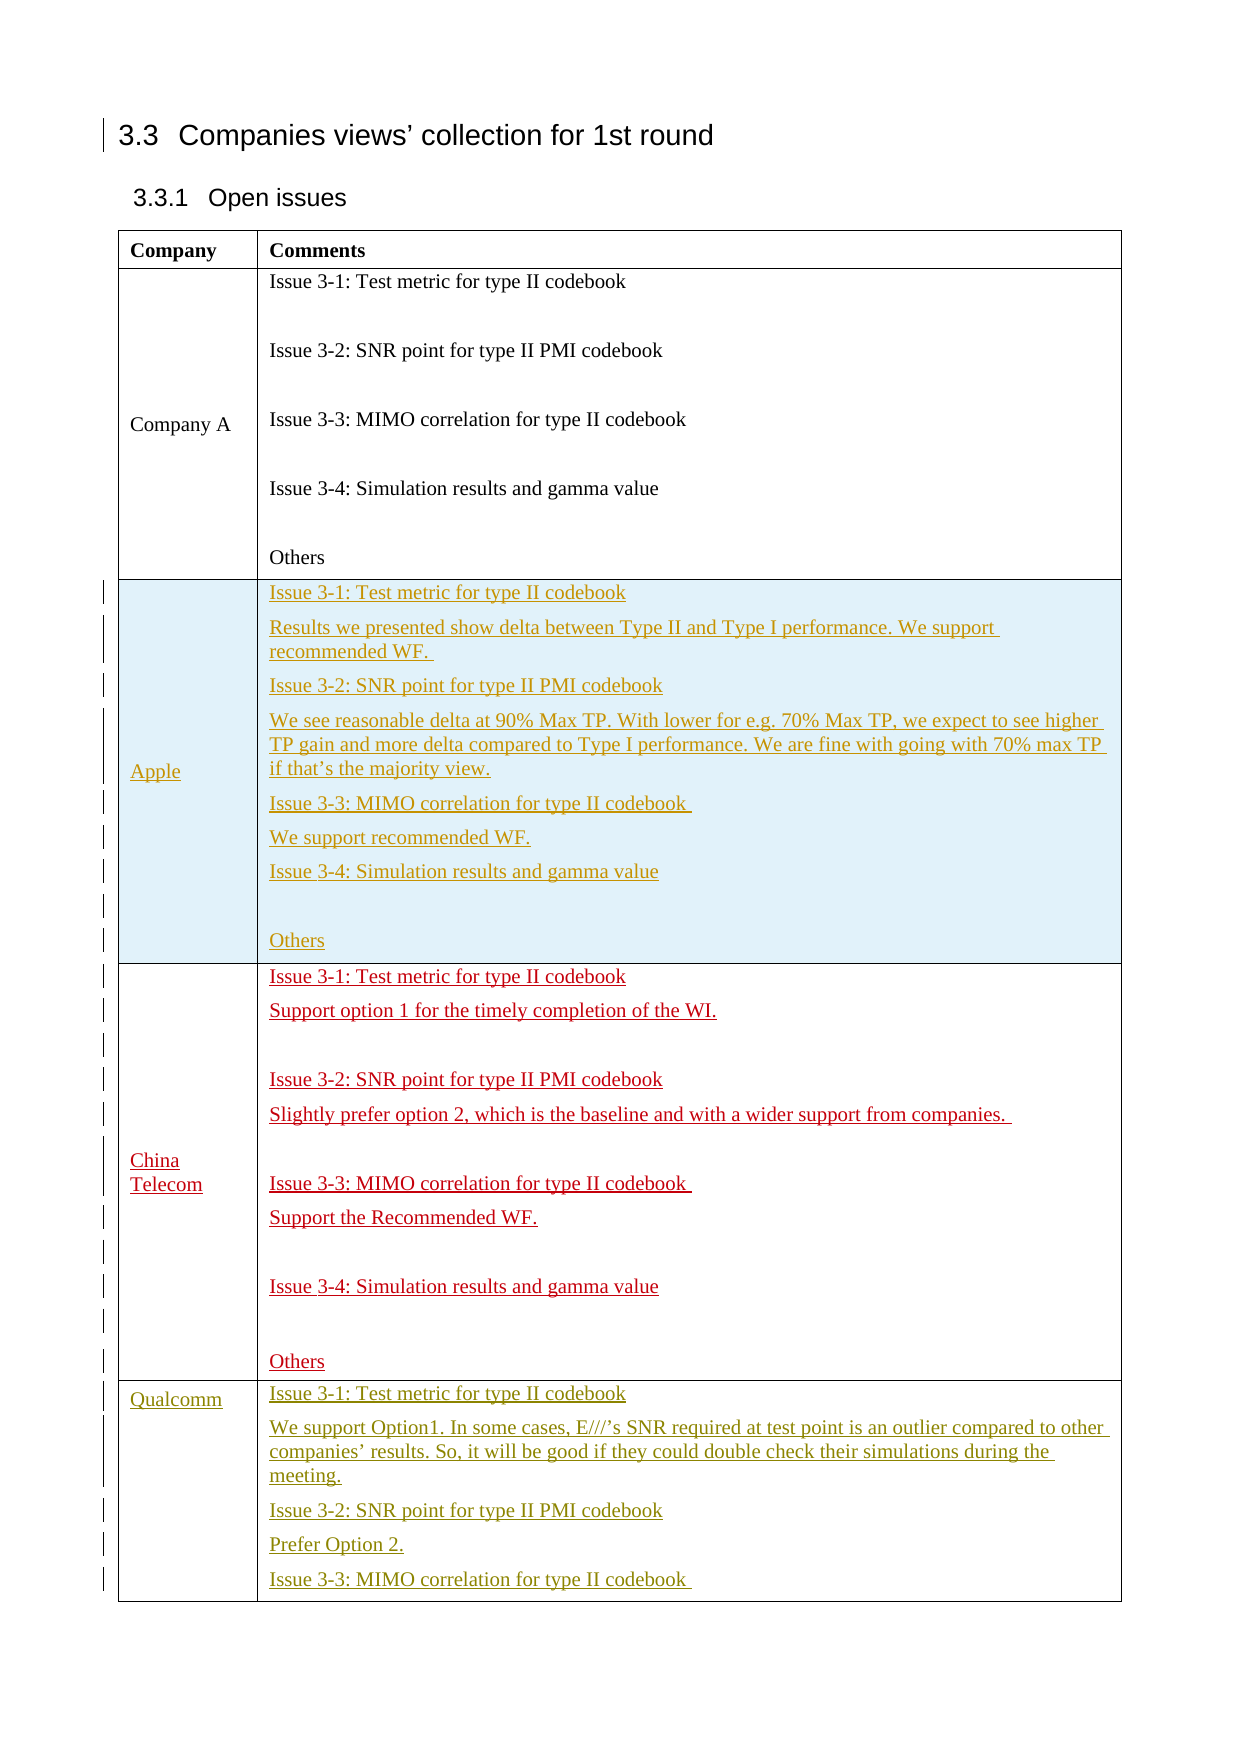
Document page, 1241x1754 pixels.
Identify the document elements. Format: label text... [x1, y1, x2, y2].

table_cell [258, 1381, 1121, 1601]
table_cell Issue 3-1: Test metric for type II codebook Issue 3-2: SNR point for type II PMI codebook Issue 3-3: MIMO correlation for type II codebook Issue 3-4: Simulation results and gamma value Others [258, 269, 1121, 579]
subtitle Companies views’ collection for 1st round [118, 118, 1122, 152]
table_cell [258, 964, 1121, 1380]
table_header Company [119, 231, 257, 268]
table_cell [119, 964, 257, 1380]
subtitle Open issues [133, 183, 1122, 212]
table_cell Company A [119, 269, 257, 579]
table_cell [119, 1381, 257, 1601]
table_header Comments [258, 231, 1121, 268]
